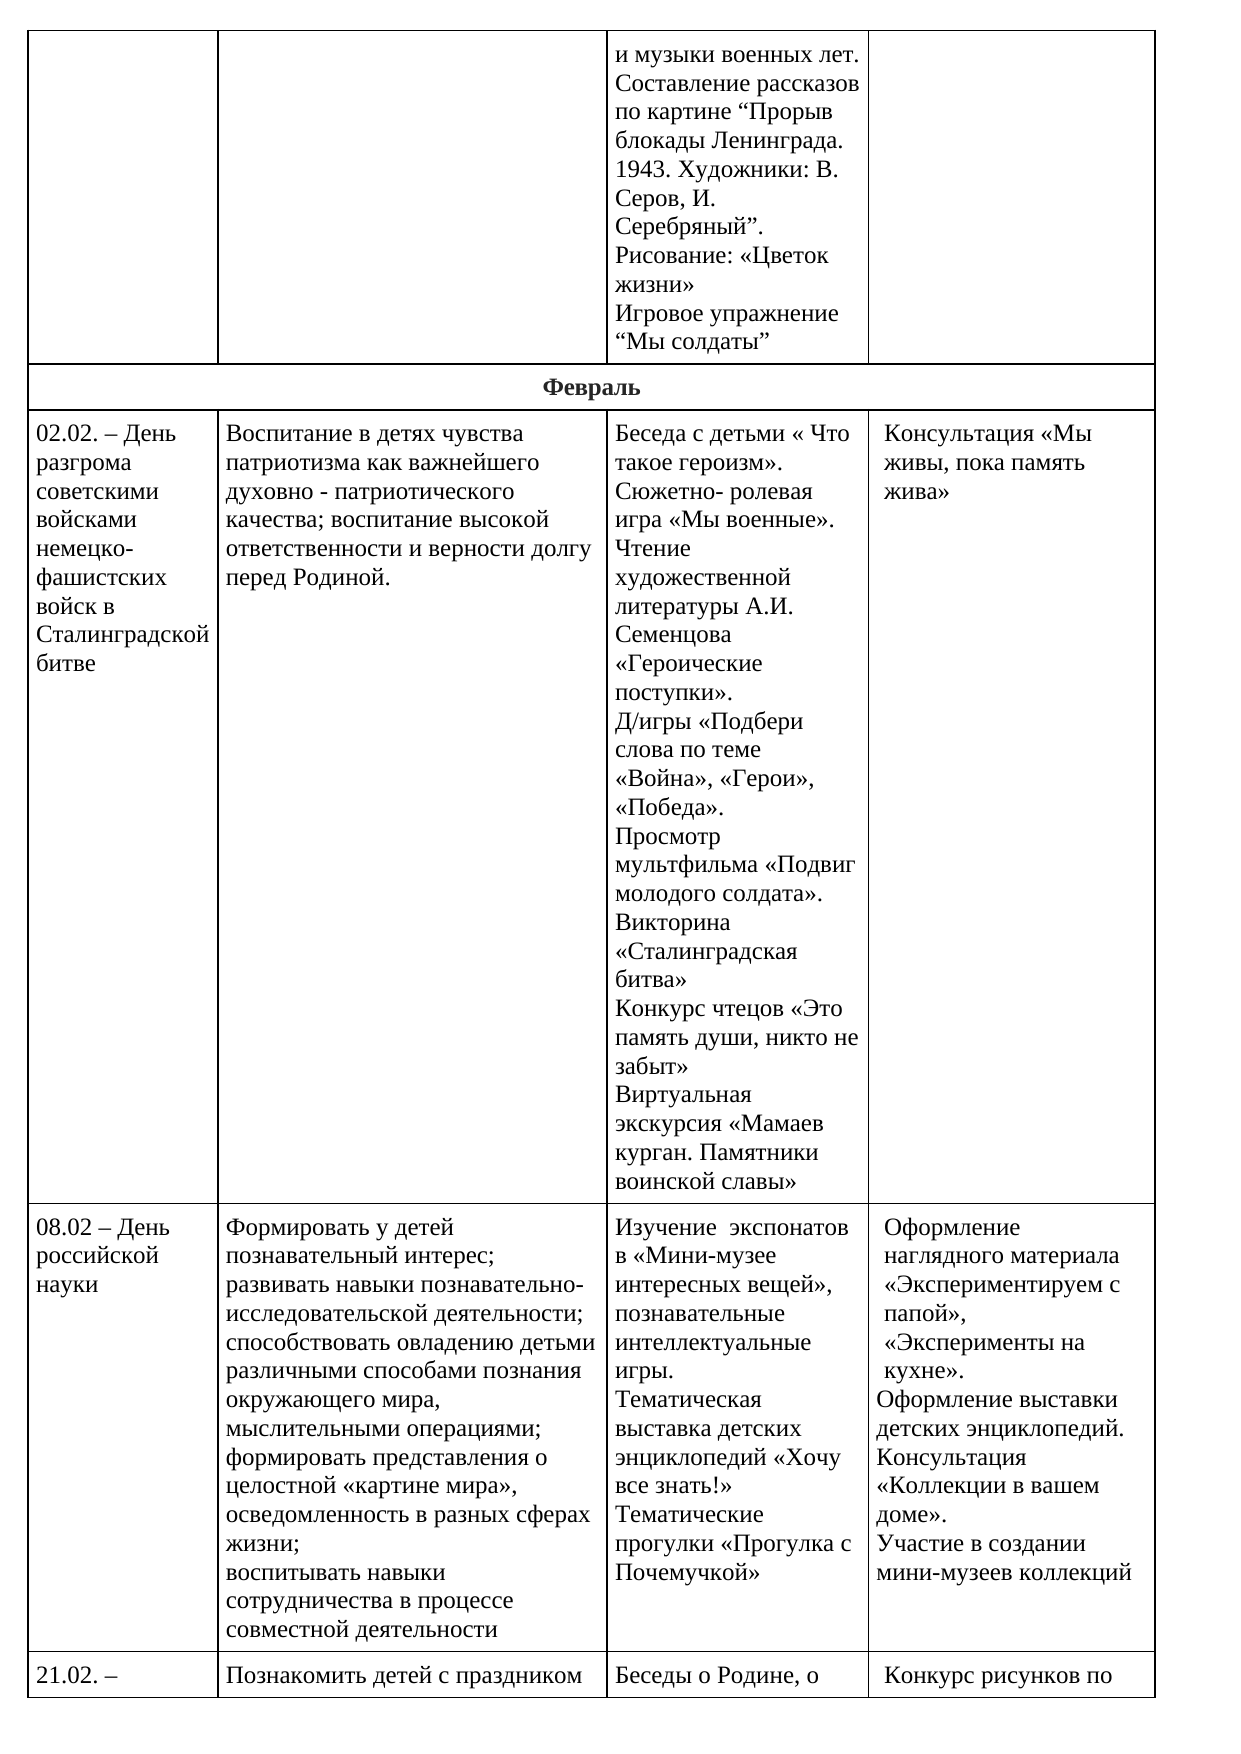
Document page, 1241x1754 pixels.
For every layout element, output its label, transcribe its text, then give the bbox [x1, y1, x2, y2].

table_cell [608, 1652, 868, 1697]
table_cell Консультация «Мы живы, пока память жива» [869, 411, 1154, 1202]
table_cell 08.02 – День российской науки [29, 1204, 217, 1651]
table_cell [608, 31, 868, 363]
table_cell Беседа с детьми « Что такое героизм». Сюжетно- ролевая игра «Мы военные». Чтение художественной литературы А.И. Семенцова «Героические поступки». Д/игры «Подбери слова по теме «Война», «Герои», «Победа». Просмотр мультфильма «Подвиг молодого солдата». Викторина «Сталинградская битва» Конкурс чтецов «Это память души, никто не забыт» Виртуальная экскурсия «Мамаев курган. Памятники воинской славы» [608, 411, 868, 1202]
table_cell Изучение экспонатов в «Мини-музее интересных вещей», познавательные интеллектуальные игры. Тематическая выставка детских энциклопедий «Хочу все знать!» Тематические прогулки «Прогулка с Почемучкой» [608, 1204, 868, 1651]
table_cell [869, 31, 1154, 363]
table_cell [219, 1652, 606, 1697]
table_cell 02.02. – День разгрома советскими войсками немецко-фашистских войск в Сталинградской битве [29, 411, 217, 1202]
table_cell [29, 31, 217, 363]
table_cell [219, 31, 606, 363]
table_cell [869, 1652, 1154, 1697]
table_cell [29, 1652, 217, 1697]
table_cell Формировать у детей познавательный интерес; развивать навыки познавательно-исследовательской деятельности; способствовать овладению детьми различными способами познания окружающего мира, мыслительными операциями; формировать представления о целостной «картине мира», осведомленность в разных сферах жизни; воспитывать навыки сотрудничества в процессе совместной деятельности [219, 1204, 606, 1651]
table_cell Воспитание в детях чувства патриотизма как важнейшего духовно - патриотического качества; воспитание высокой ответственности и верности долгу перед Родиной. [219, 411, 606, 1202]
table_cell Февраль [29, 365, 1154, 409]
table_cell Оформление наглядного материала «Экспериментируем с папой», «Эксперименты на кухне». Оформление выставки детских энциклопедий. Консультация «Коллекции в вашем доме». Участие в создании мини-музеев коллекций [869, 1204, 1154, 1651]
